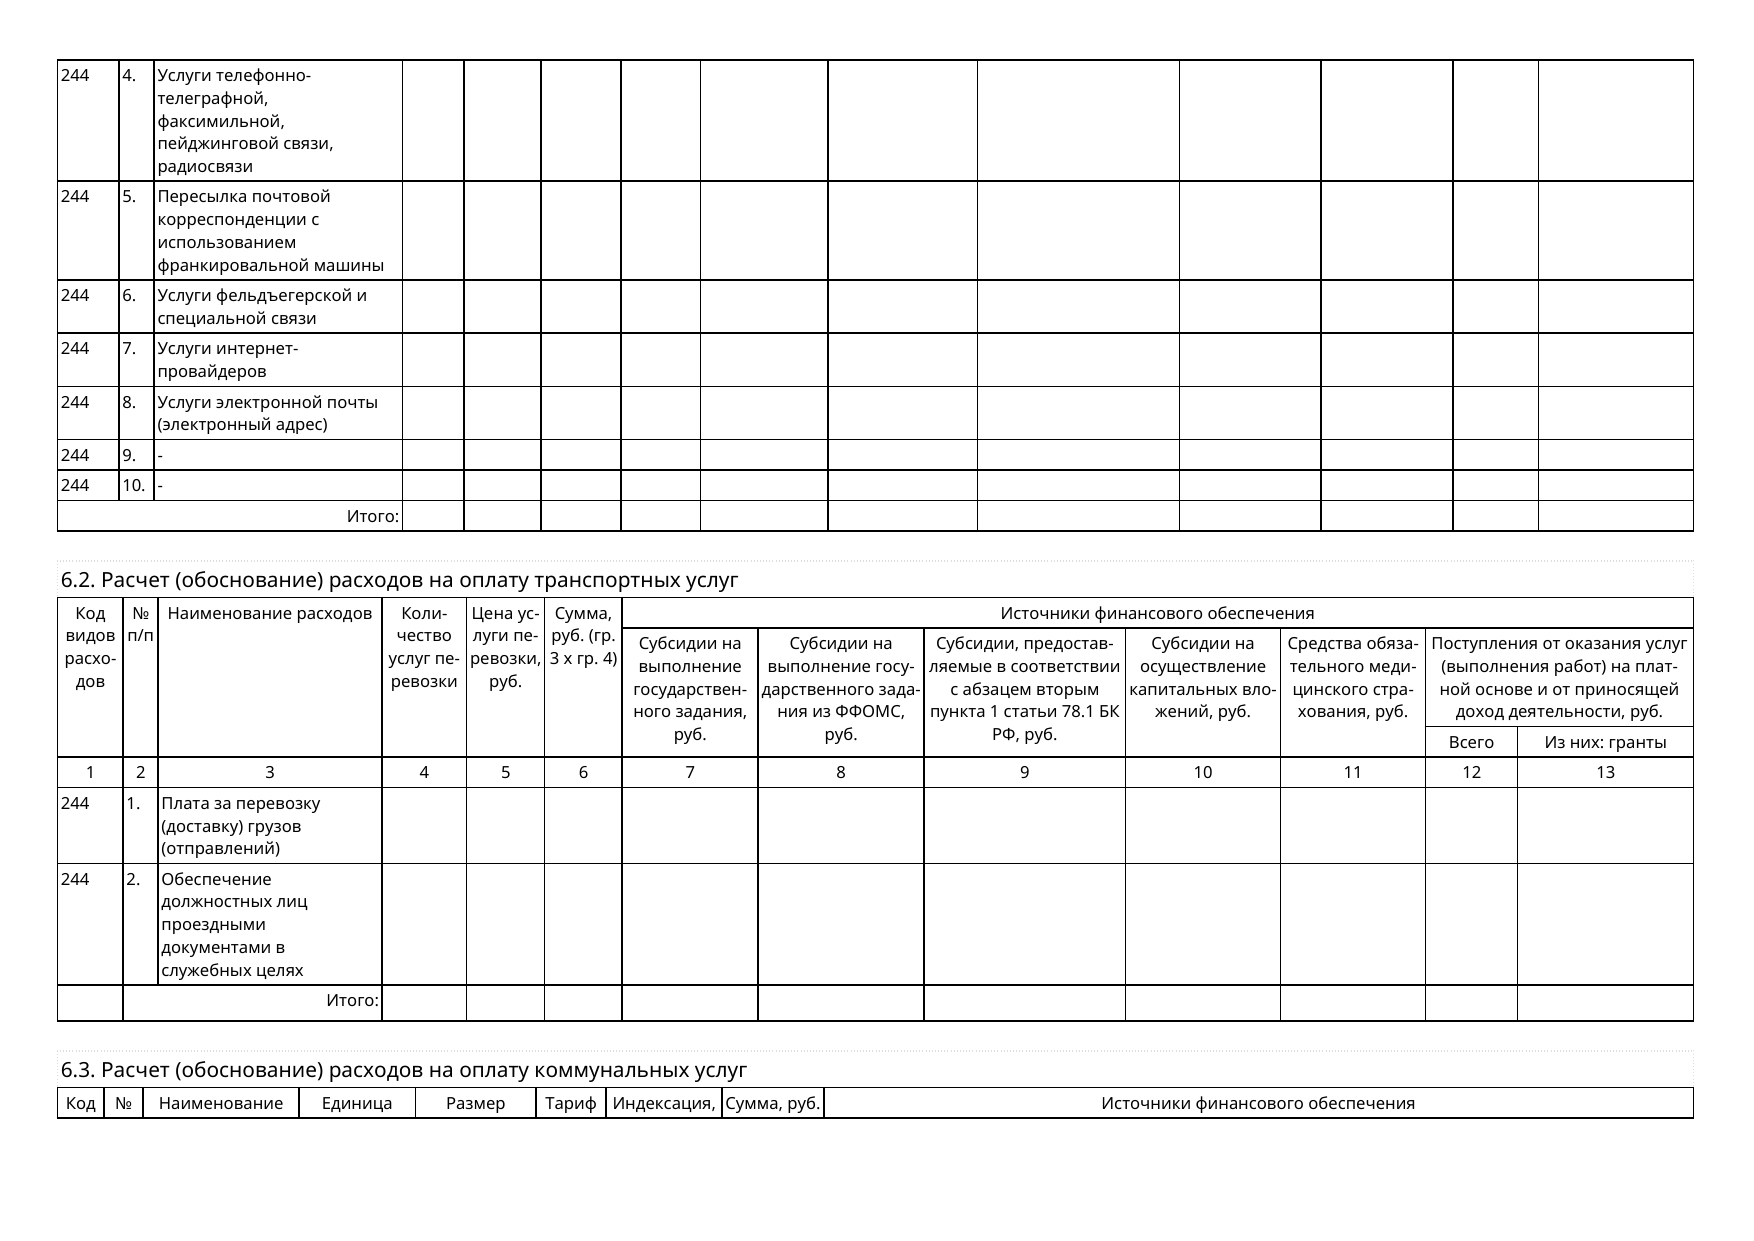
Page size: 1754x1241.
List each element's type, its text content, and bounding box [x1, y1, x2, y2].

table_cell [383, 788, 466, 863]
table_cell [1322, 182, 1452, 279]
table_cell - [155, 440, 402, 469]
table_cell [542, 440, 620, 469]
table_cell [623, 788, 757, 863]
table_cell [1180, 281, 1320, 332]
table_cell [403, 281, 463, 332]
table_cell [1180, 501, 1320, 530]
table_cell 10. [120, 471, 153, 500]
table_cell 244 [58, 864, 122, 984]
table_cell [1322, 334, 1452, 386]
table_cell [829, 440, 977, 469]
table_cell [403, 471, 463, 500]
table_cell [1322, 61, 1452, 180]
table_cell [1180, 471, 1320, 500]
table_cell № п/п [105, 1088, 142, 1117]
table_cell [925, 986, 1125, 1020]
table_cell 6 [545, 758, 621, 787]
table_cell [537, 1088, 605, 1117]
table_cell [978, 281, 1179, 332]
table_cell Услуги электронной почты (электронный адрес) [155, 387, 402, 439]
table_cell 11 [1281, 758, 1425, 787]
table_cell [978, 501, 1179, 530]
table_cell [465, 387, 540, 439]
table_cell [1126, 788, 1280, 863]
table_cell [465, 471, 540, 500]
table_cell [622, 334, 700, 386]
table_cell [1539, 61, 1693, 180]
table_cell 8. [120, 387, 153, 439]
table_cell [1426, 864, 1517, 984]
table_cell [465, 334, 540, 386]
table_cell 244 [58, 440, 118, 469]
table_cell [701, 182, 827, 279]
table_cell [1539, 501, 1693, 530]
table_cell 1. [124, 788, 157, 863]
table_cell [1539, 471, 1693, 500]
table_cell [723, 1088, 823, 1117]
table_cell [1180, 440, 1320, 469]
table_cell [1322, 281, 1452, 332]
table_cell [1454, 471, 1538, 500]
table_cell Субсидии, предоставляемые в соответствии с абзацем вторым пункта 1 статьи 78.1 БК РФ, руб. [925, 629, 1125, 756]
table_cell [701, 471, 827, 500]
table_cell [383, 986, 466, 1020]
table_cell Сумма, руб. (гр. 3 х гр. 4) [545, 598, 621, 756]
table_cell [701, 334, 827, 386]
table_cell [465, 182, 540, 279]
table_cell Услуги интернет-провайдеров [155, 334, 402, 386]
table_cell 9 [925, 758, 1125, 787]
table_cell [465, 281, 540, 332]
table_cell [829, 387, 977, 439]
table_cell [623, 864, 757, 984]
table_cell [759, 788, 923, 863]
table_cell Субсидии на выполнение государственного задания из ФФОМС, руб. [759, 629, 923, 756]
table_cell [1454, 334, 1538, 386]
table_cell [542, 501, 620, 530]
table_cell Единица измерения [300, 1088, 415, 1117]
table_cell [467, 788, 544, 863]
table_cell Услуги фельдъегерской и специальной связи [155, 281, 402, 332]
table_cell Источники финансового обеспечения [623, 598, 1693, 627]
table_cell 6. [120, 281, 153, 332]
table_cell [759, 864, 923, 984]
table_cell Итого: [124, 986, 381, 1020]
table_cell 10 [1126, 758, 1280, 787]
table_cell 3 [159, 758, 381, 787]
table_cell [1322, 501, 1452, 530]
table_cell Индексация, % [607, 1088, 721, 1117]
table_cell [1180, 334, 1320, 386]
table_cell [545, 986, 621, 1020]
table_cell Код видов расходов [58, 1088, 103, 1117]
table_cell [403, 182, 463, 279]
table_cell [925, 788, 1125, 863]
table_cell 244 [58, 471, 118, 500]
table_cell [1281, 864, 1425, 984]
table_cell [701, 387, 827, 439]
table_cell [978, 334, 1179, 386]
table_header 6.3. Расчет (обоснование) расходов на оплату коммунальных услуг [58, 1050, 1693, 1087]
table_cell [465, 501, 540, 530]
table_cell [542, 334, 620, 386]
table_cell [701, 501, 827, 530]
table_cell [829, 471, 977, 500]
table_cell [1426, 986, 1517, 1020]
table_cell 244 [58, 334, 118, 386]
table_cell [1539, 281, 1693, 332]
table_cell [701, 440, 827, 469]
table_cell [829, 334, 977, 386]
table_cell [829, 182, 977, 279]
table_cell № п/п [124, 598, 157, 756]
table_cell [416, 1088, 535, 1117]
table_cell [1454, 501, 1538, 530]
table_cell [403, 334, 463, 386]
table_cell [1322, 471, 1452, 500]
table_cell [545, 788, 621, 863]
table_cell - [155, 471, 402, 500]
table_cell Субсидии на осуществление капитальных вложений, руб. [1126, 629, 1280, 756]
table_cell [829, 281, 977, 332]
table_cell 2. [124, 864, 157, 984]
table_cell [622, 440, 700, 469]
table_cell [701, 61, 827, 180]
table_cell [1454, 440, 1538, 469]
table_cell 7. [120, 334, 153, 386]
table_cell [1180, 61, 1320, 180]
table_cell Поступления от оказания услуг (выполнения работ) на платной основе и от приносящей доход деятельности, руб. [1426, 629, 1693, 726]
table_cell 244 [58, 387, 118, 439]
table_cell [1539, 334, 1693, 386]
table_cell Код видов расходов [58, 598, 122, 756]
table_cell Плата за перевозку (доставку) грузов (отправлений) [159, 788, 381, 863]
table_header 6.2. Расчет (обоснование) расходов на оплату транспортных услуг [58, 560, 1693, 597]
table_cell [144, 1088, 298, 1117]
table_cell [1518, 788, 1693, 863]
table_cell Всего [1426, 727, 1517, 756]
table_cell [701, 281, 827, 332]
table_cell [1454, 387, 1538, 439]
table_cell [467, 986, 544, 1020]
table_cell 5 [467, 758, 544, 787]
table_cell [1539, 440, 1693, 469]
table_cell 13 [1518, 758, 1693, 787]
table_cell [403, 440, 463, 469]
table_cell Обеспечение должностных лиц проездными документами в служебных целях [159, 864, 381, 984]
table_cell 12 [1426, 758, 1517, 787]
table_cell [542, 61, 620, 180]
table_cell 244 [58, 182, 118, 279]
table_cell 4. [120, 61, 153, 180]
table_cell [623, 986, 757, 1020]
table_cell [622, 387, 700, 439]
table_cell [978, 471, 1179, 500]
table_cell 8 [759, 758, 923, 787]
table_cell 244 [58, 281, 118, 332]
table_cell [465, 61, 540, 180]
table_cell Итого: [58, 501, 402, 530]
table_cell 244 [58, 61, 118, 180]
table_cell [622, 501, 700, 530]
table_cell [542, 281, 620, 332]
table_cell [829, 501, 977, 530]
table_cell [1454, 281, 1538, 332]
table_cell [465, 440, 540, 469]
table_cell Наименование расходов [159, 598, 381, 756]
table_cell [1281, 788, 1425, 863]
table_cell [542, 387, 620, 439]
table_cell Количество услуг перевозки [383, 598, 466, 756]
table_cell 7 [623, 758, 757, 787]
table_cell [1454, 61, 1538, 180]
table_cell 4 [383, 758, 466, 787]
table_cell Из них: гранты [1518, 727, 1693, 756]
table_cell Цена услуги перевозки, руб. [467, 598, 544, 756]
table_cell [829, 61, 977, 180]
table_cell [58, 986, 122, 1020]
table_cell [622, 471, 700, 500]
table_cell [1180, 387, 1320, 439]
table_cell [978, 387, 1179, 439]
table_cell [759, 986, 923, 1020]
table_cell Источники финансового обеспечения [825, 1088, 1693, 1117]
table_cell Пересылка почтовой корреспонденции с использованием франкировальной машины [155, 182, 402, 279]
table_cell [1322, 387, 1452, 439]
table_cell [1322, 440, 1452, 469]
table_cell [925, 864, 1125, 984]
table_cell 1 [58, 758, 122, 787]
table_cell [978, 440, 1179, 469]
table_cell [542, 471, 620, 500]
table_cell 9. [120, 440, 153, 469]
table_cell [1281, 986, 1425, 1020]
table_cell [542, 182, 620, 279]
table_cell 5. [120, 182, 153, 279]
table_cell [1539, 387, 1693, 439]
table_cell Субсидии на выполнение государственного задания, руб. [623, 629, 757, 756]
table_cell [1518, 864, 1693, 984]
table_cell [383, 864, 466, 984]
table_cell [1126, 864, 1280, 984]
table_cell [545, 864, 621, 984]
table_cell Услуги телефонно-телеграфной, факсимильной, пейджинговой связи, радиосвязи [155, 61, 402, 180]
table_cell [1518, 986, 1693, 1020]
table_cell [1539, 182, 1693, 279]
table_cell [403, 61, 463, 180]
table_cell [978, 61, 1179, 180]
table_cell [1426, 788, 1517, 863]
table_cell 2 [124, 758, 157, 787]
table_cell [1180, 182, 1320, 279]
table_cell [622, 281, 700, 332]
table_cell [622, 182, 700, 279]
table_cell [1126, 986, 1280, 1020]
table_cell [978, 182, 1179, 279]
table_cell [403, 501, 463, 530]
table_cell [1454, 182, 1538, 279]
table_cell Средства обязательного медицинского страхования, руб. [1281, 629, 1425, 756]
table_cell 244 [58, 788, 122, 863]
table_cell [622, 61, 700, 180]
table_cell [403, 387, 463, 439]
table_cell [467, 864, 544, 984]
